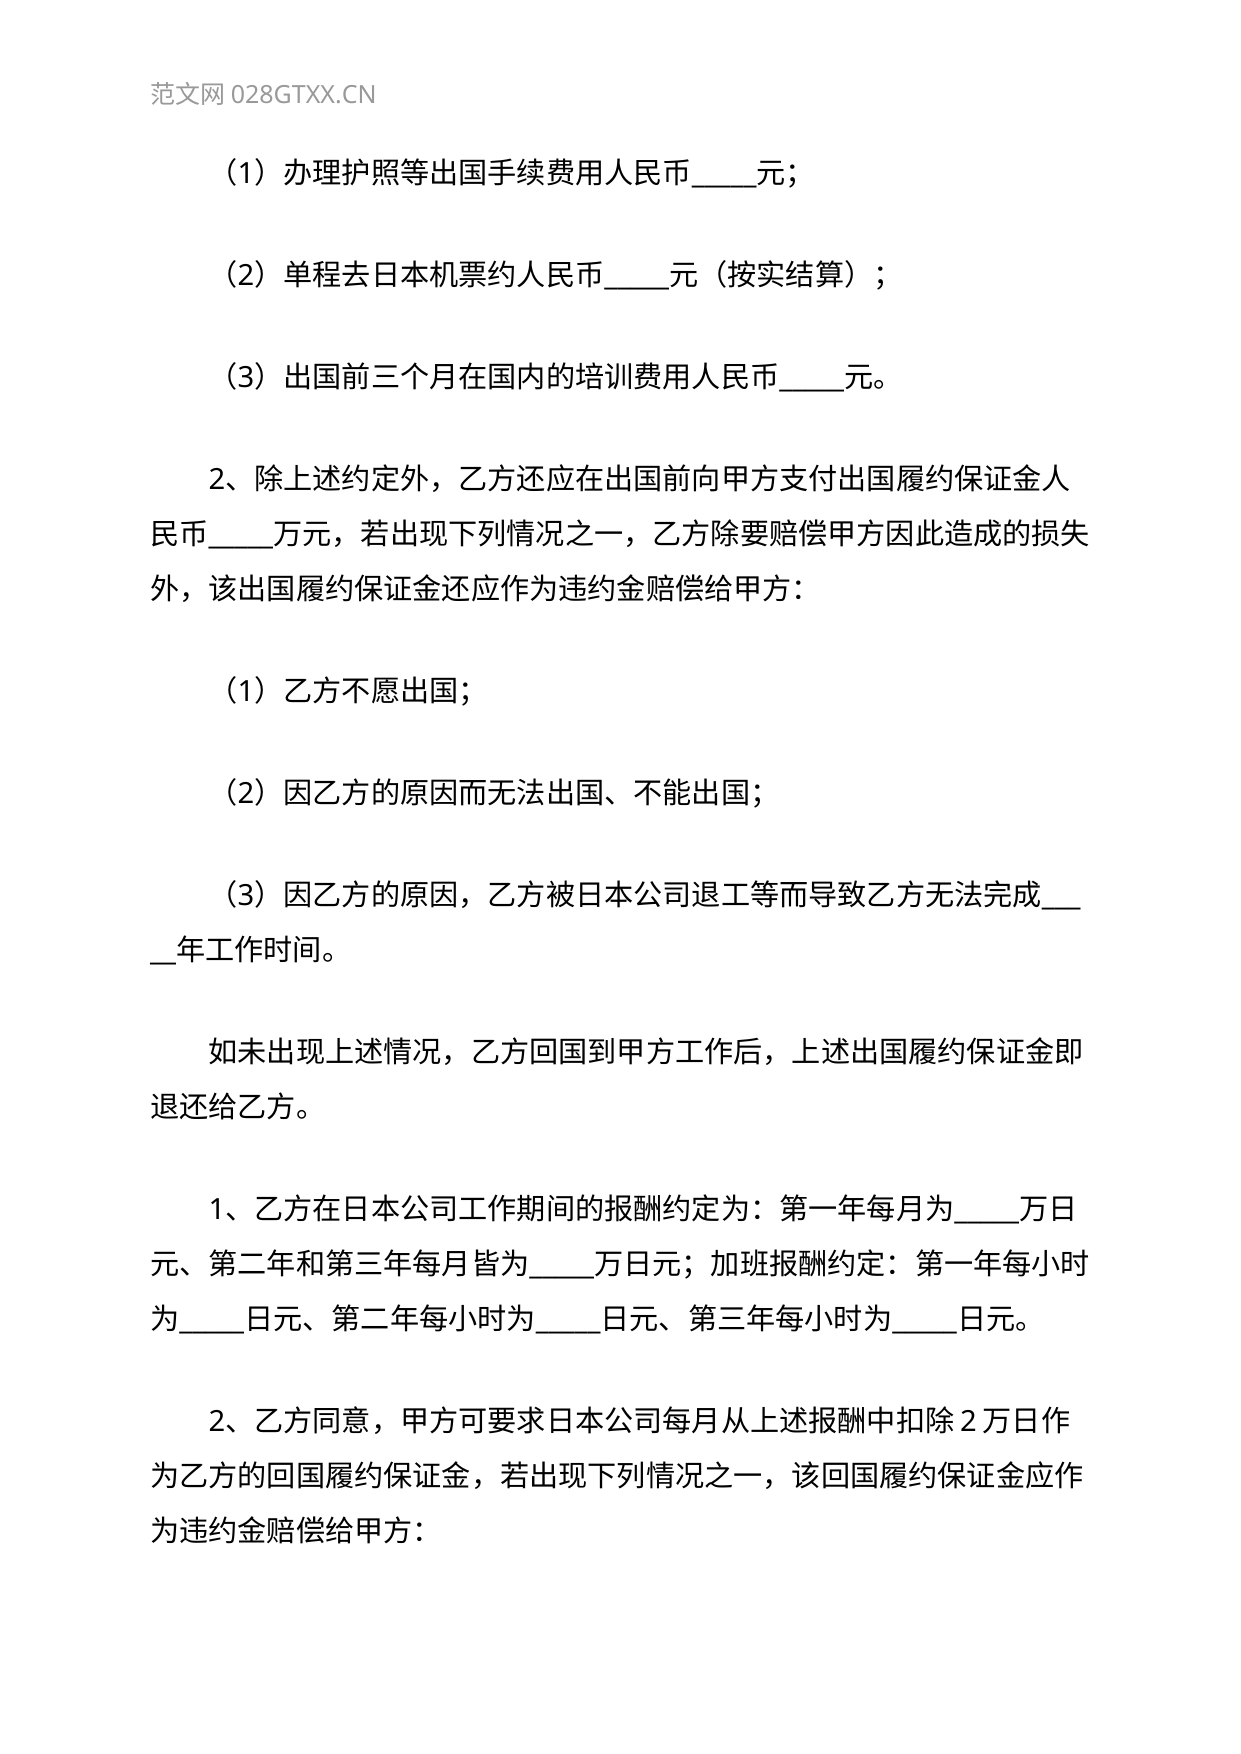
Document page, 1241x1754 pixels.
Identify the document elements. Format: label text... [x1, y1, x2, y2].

text （2）因乙方的原因而无法出国、不能出国； [150, 770, 1090, 812]
text （2）单程去日本机票约人民币_____元（按实结算）； [150, 252, 1090, 294]
text 1、乙方在日本公司工作期间的报酬约定为：第一年每月为_____万日元、第二年和第三年每月皆为_____万日元；加班报酬约定：第一年每小时为_____日元、第二年每小时为_____日元、第三年每小时为_____日元。 [150, 1185, 1090, 1338]
text （1）乙方不愿出国； [150, 668, 1090, 710]
text 2、除上述约定外，乙方还应在出国前向甲方支付出国履约保证金人民币_____万元，若出现下列情况之一，乙方除要赔偿甲方因此造成的损失外，该出国履约保证金还应作为违约金赔偿给甲方： [150, 456, 1090, 608]
text （1）办理护照等出国手续费用人民币_____元； [150, 150, 1090, 192]
text （3）因乙方的原因，乙方被日本公司退工等而导致乙方无法完成_____年工作时间。 [150, 872, 1090, 969]
text 如未出现上述情况，乙方回国到甲方工作后，上述出国履约保证金即退还给乙方。 [150, 1029, 1090, 1126]
text （3）出国前三个月在国内的培训费用人民币_____元。 [150, 354, 1090, 396]
text 2、乙方同意，甲方可要求日本公司每月从上述报酬中扣除2万日作为乙方的回国履约保证金，若出现下列情况之一，该回国履约保证金应作为违约金赔偿给甲方： [150, 1397, 1090, 1549]
